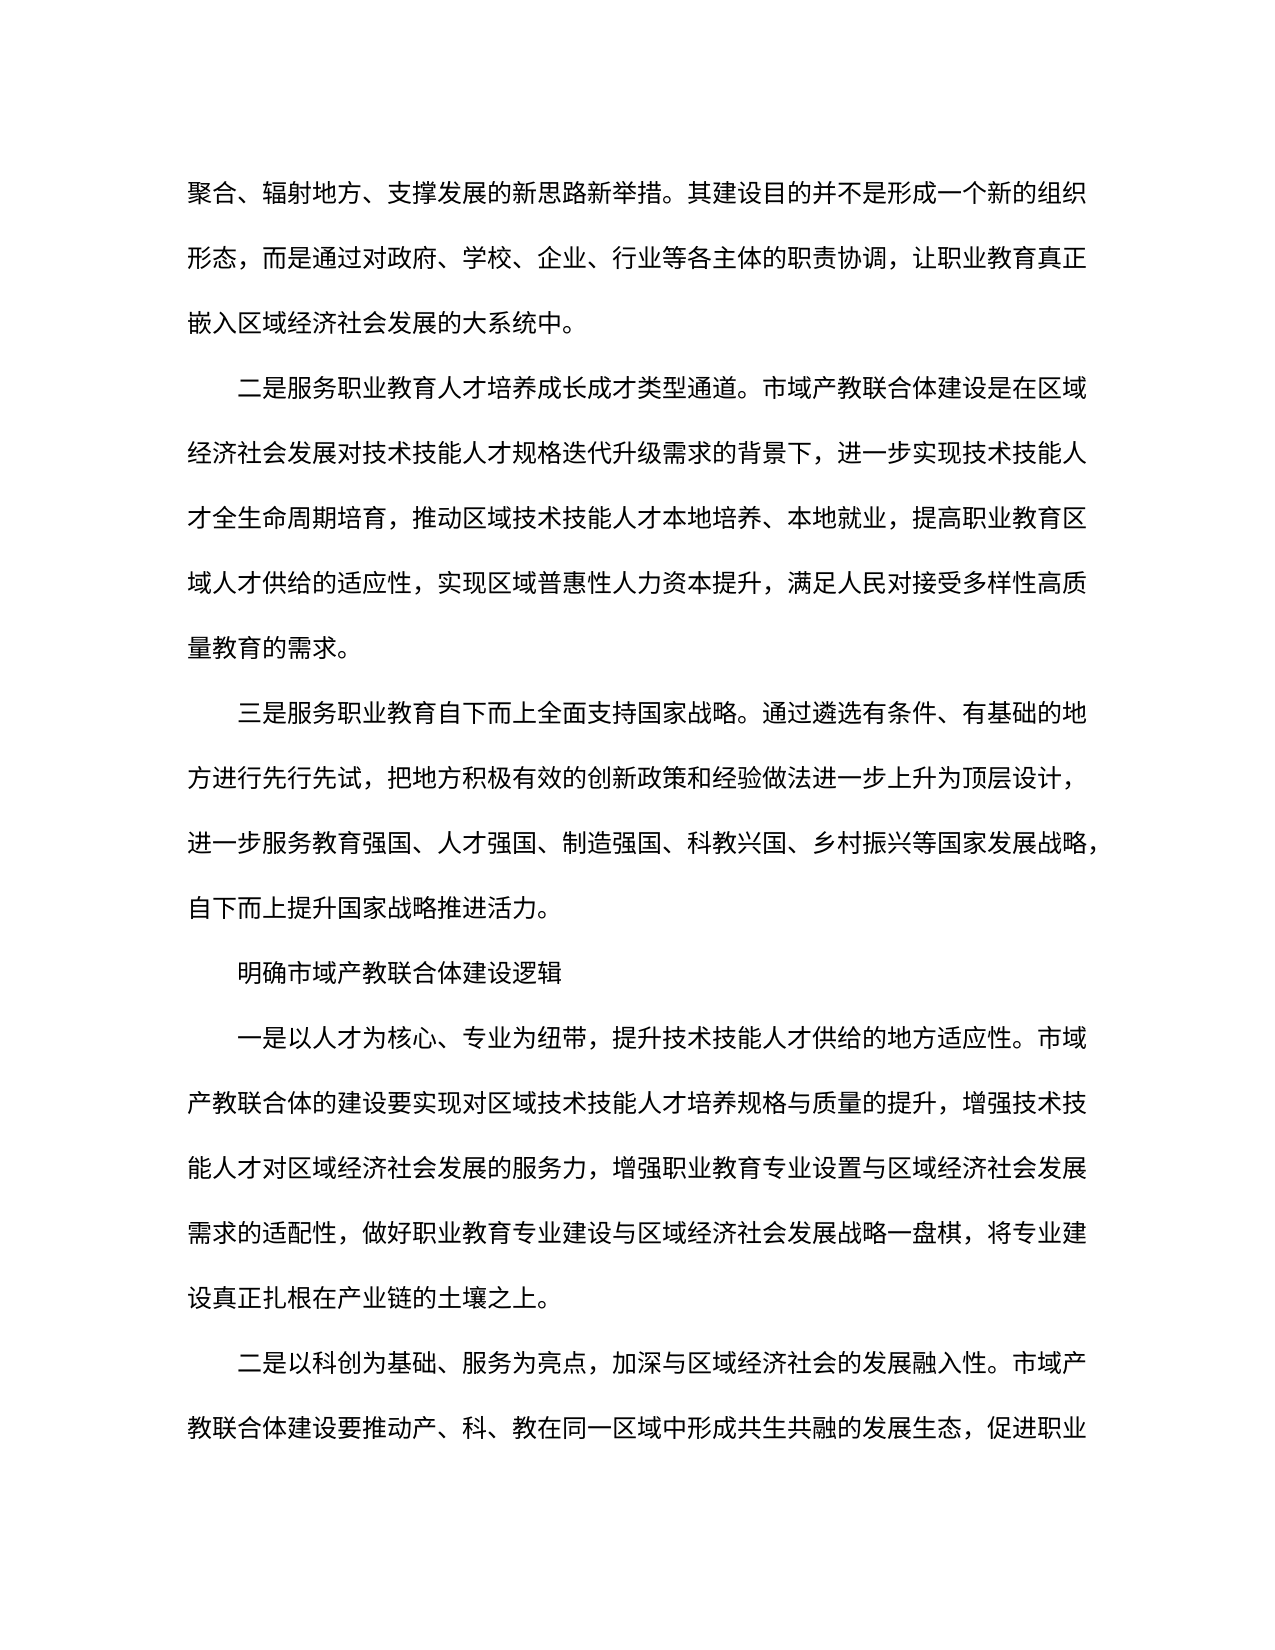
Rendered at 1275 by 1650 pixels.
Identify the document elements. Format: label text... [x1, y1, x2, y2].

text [187, 1329, 1087, 1459]
text 三是服务职业教育自下而上全面支持国家战略。通过遴选有条件、有基础的地方进行先行先试，把地方积极有效的创新政策和经验做法进一步上升为顶层设计，进一步服务教育强国、人才强国、制造强国、科教兴国、乡村振兴等国家发展战略，自下而上提升国家战略推进活力。 [187, 679, 1087, 939]
text 一是以人才为核心、专业为纽带，提升技术技能人才供给的地方适应性。市域产教联合体的建设要实现对区域技术技能人才培养规格与质量的提升，增强技术技能人才对区域经济社会发展的服务力，增强职业教育专业设置与区域经济社会发展需求的适配性，做好职业教育专业建设与区域经济社会发展战略一盘棋，将专业建设真正扎根在产业链的土壤之上。 [187, 1004, 1087, 1329]
text 明确市域产教联合体建设逻辑 [187, 939, 1087, 1004]
text 二是服务职业教育人才培养成长成才类型通道。市域产教联合体建设是在区域经济社会发展对技术技能人才规格迭代升级需求的背景下，进一步实现技术技能人才全生命周期培育，推动区域技术技能人才本地培养、本地就业，提高职业教育区域人才供给的适应性，实现区域普惠性人力资本提升，满足人民对接受多样性高质量教育的需求。 [187, 354, 1087, 679]
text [187, 159, 1087, 354]
